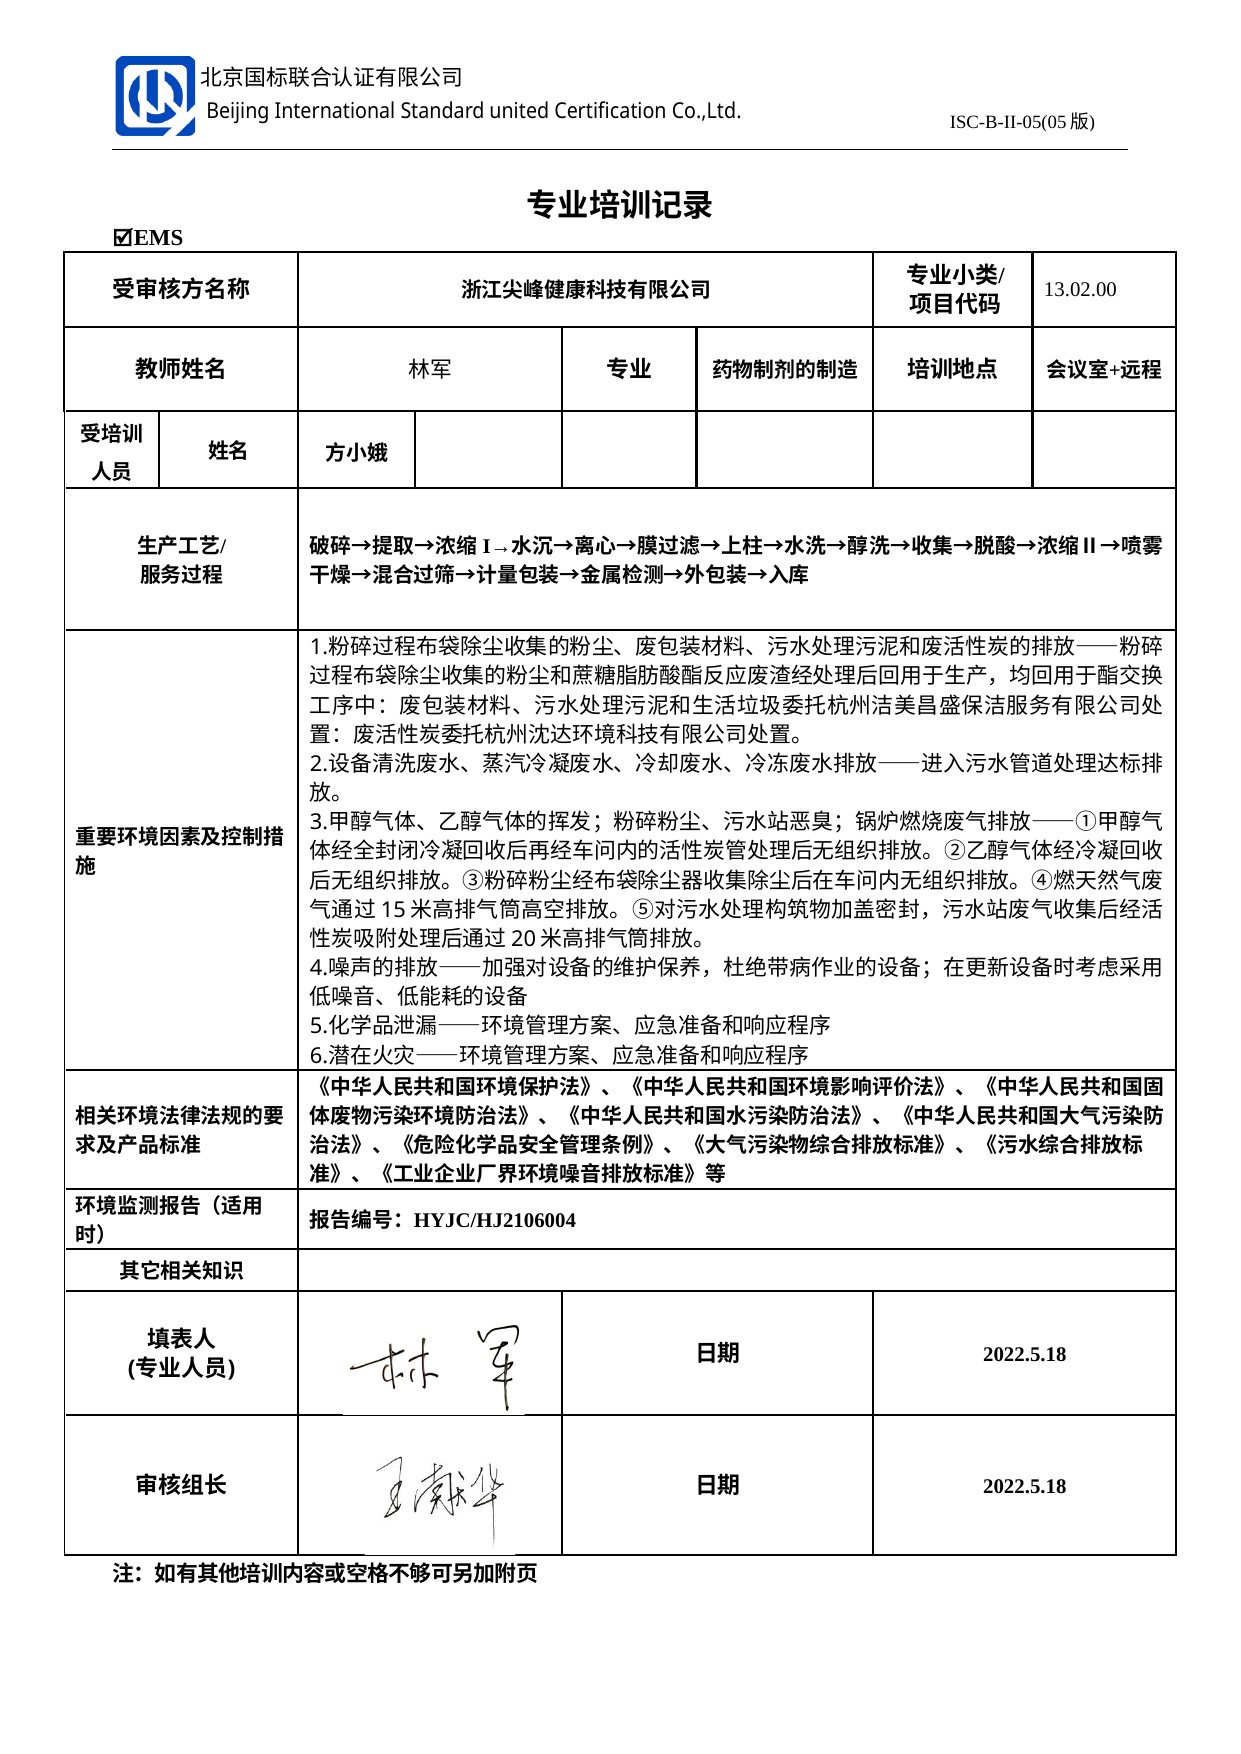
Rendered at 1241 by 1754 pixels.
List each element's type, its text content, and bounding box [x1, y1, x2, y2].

table_cell 环境监测报告（适用时） [65, 1189, 297, 1248]
table_cell 姓名 [160, 412, 297, 487]
text 专业培训记录 [112, 187, 1128, 224]
table_cell 审核组长 [65, 1415, 297, 1554]
table_cell 破碎→提取→浓缩I→水沉→离心→膜过滤→上柱→水洗→醇洗→收集→脱酸→浓缩Ⅱ→喷雾干燥→混合过筛→计量包装→金属检测→外包装→入库 [299, 489, 1175, 629]
text EMS [112, 224, 1128, 251]
table_cell 其它相关知识 [65, 1249, 297, 1290]
table_cell 受培训人员 [65, 411, 158, 487]
table_header 浙江尖峰健康科技有限公司 [299, 253, 872, 326]
table_cell 填表人 (专业人员) [65, 1291, 297, 1414]
picture [364, 1439, 516, 1555]
table_cell [1034, 412, 1175, 487]
table_cell [698, 412, 872, 487]
table_cell 日期 [563, 1416, 872, 1554]
picture [342, 1318, 525, 1415]
table_cell 生产工艺/ 服务过程 [65, 488, 297, 629]
picture [115, 56, 196, 136]
table_cell 药物制剂的制造 [698, 328, 872, 410]
table_cell [299, 1292, 561, 1414]
table_cell 林军 [299, 328, 561, 410]
table_cell 专业 [563, 328, 695, 410]
table_cell 教师姓名 [65, 328, 297, 410]
table_cell 方小娥 [299, 412, 414, 487]
table_cell 报告编号：HYJC/HJ2106004 [299, 1190, 1175, 1248]
table_cell 会议室+远程 [1034, 328, 1175, 410]
table_header 13.02.00 [1034, 253, 1175, 326]
table_cell 培训地点 [874, 328, 1031, 410]
table_cell 相关环境法律法规的要求及产品标准 [65, 1070, 297, 1188]
table_header 专业小类/ 项目代码 [874, 253, 1031, 326]
table_header 受审核方名称 [65, 253, 297, 326]
table_cell 2022.5.18 [874, 1292, 1175, 1414]
table_cell [299, 1250, 1175, 1290]
table_cell [563, 412, 695, 487]
table_cell [416, 412, 561, 487]
table_cell 重要环境因素及控制措施 [65, 630, 297, 1069]
table_cell [299, 1416, 561, 1554]
table_cell 《中华人民共和国环境保护法》、《中华人民共和国环境影响评价法》、《中华人民共和国固体废物污染环境防治法》、《中华人民共和国水污染防治法》、《中华人民共和国大气污染防治法》、《危险化学品安全管理条例》、《大气污染物综合排放标准》、《污水综合排放标准》、《工业企业厂界环境噪音排放标准》等 [299, 1071, 1175, 1188]
table_cell 2022.5.18 [874, 1416, 1175, 1554]
table_cell [874, 412, 1031, 487]
table_cell 1.粉碎过程布袋除尘收集的粉尘、废包装材料、污水处理污泥和废活性炭的排放——粉碎过程布袋除尘收集的粉尘和蔗糖脂肪酸酯反应废渣经处理后回用于生产，均回用于酯交换工序中：废包装材料、污水处理污泥和生活垃圾委托杭州洁美昌盛保洁服务有限公司处置：废活性炭委托杭州沈达环境科技有限公司处置。 2.设备清洗废水、蒸汽冷凝废水、冷却废水、冷冻废水排放——进入污水管道处理达标排放。 3.甲醇气体、乙醇气体的挥发；粉碎粉尘、污水站恶臭；锅炉燃烧废气排放——①甲醇气体经全封闭冷凝回收后再经车问内的活性炭管处理后无组织排放。②乙醇气体经冷凝回收后无组织排放。③粉碎粉尘经布袋除尘器收集除尘后在车问内无组织排放。④燃天然气废气通过15米高排气筒高空排放。⑤对污水处理构筑物加盖密封，污水站废气收集后经活性炭吸附处理后通过20米高排气筒排放。 4.噪声的排放——加强对设备的维护保养，杜绝带病作业的设备；在更新设备时考虑采用低噪音、低能耗的设备 5.化学品泄漏——环境管理方案、应急准备和响应程序 6.潜在火灾——环境管理方案、应急准备和响应程序 [299, 631, 1175, 1069]
table_cell 日期 [563, 1292, 872, 1414]
text 注：如有其他培训内容或空格不够可另加附页 [112, 1556, 1128, 1588]
